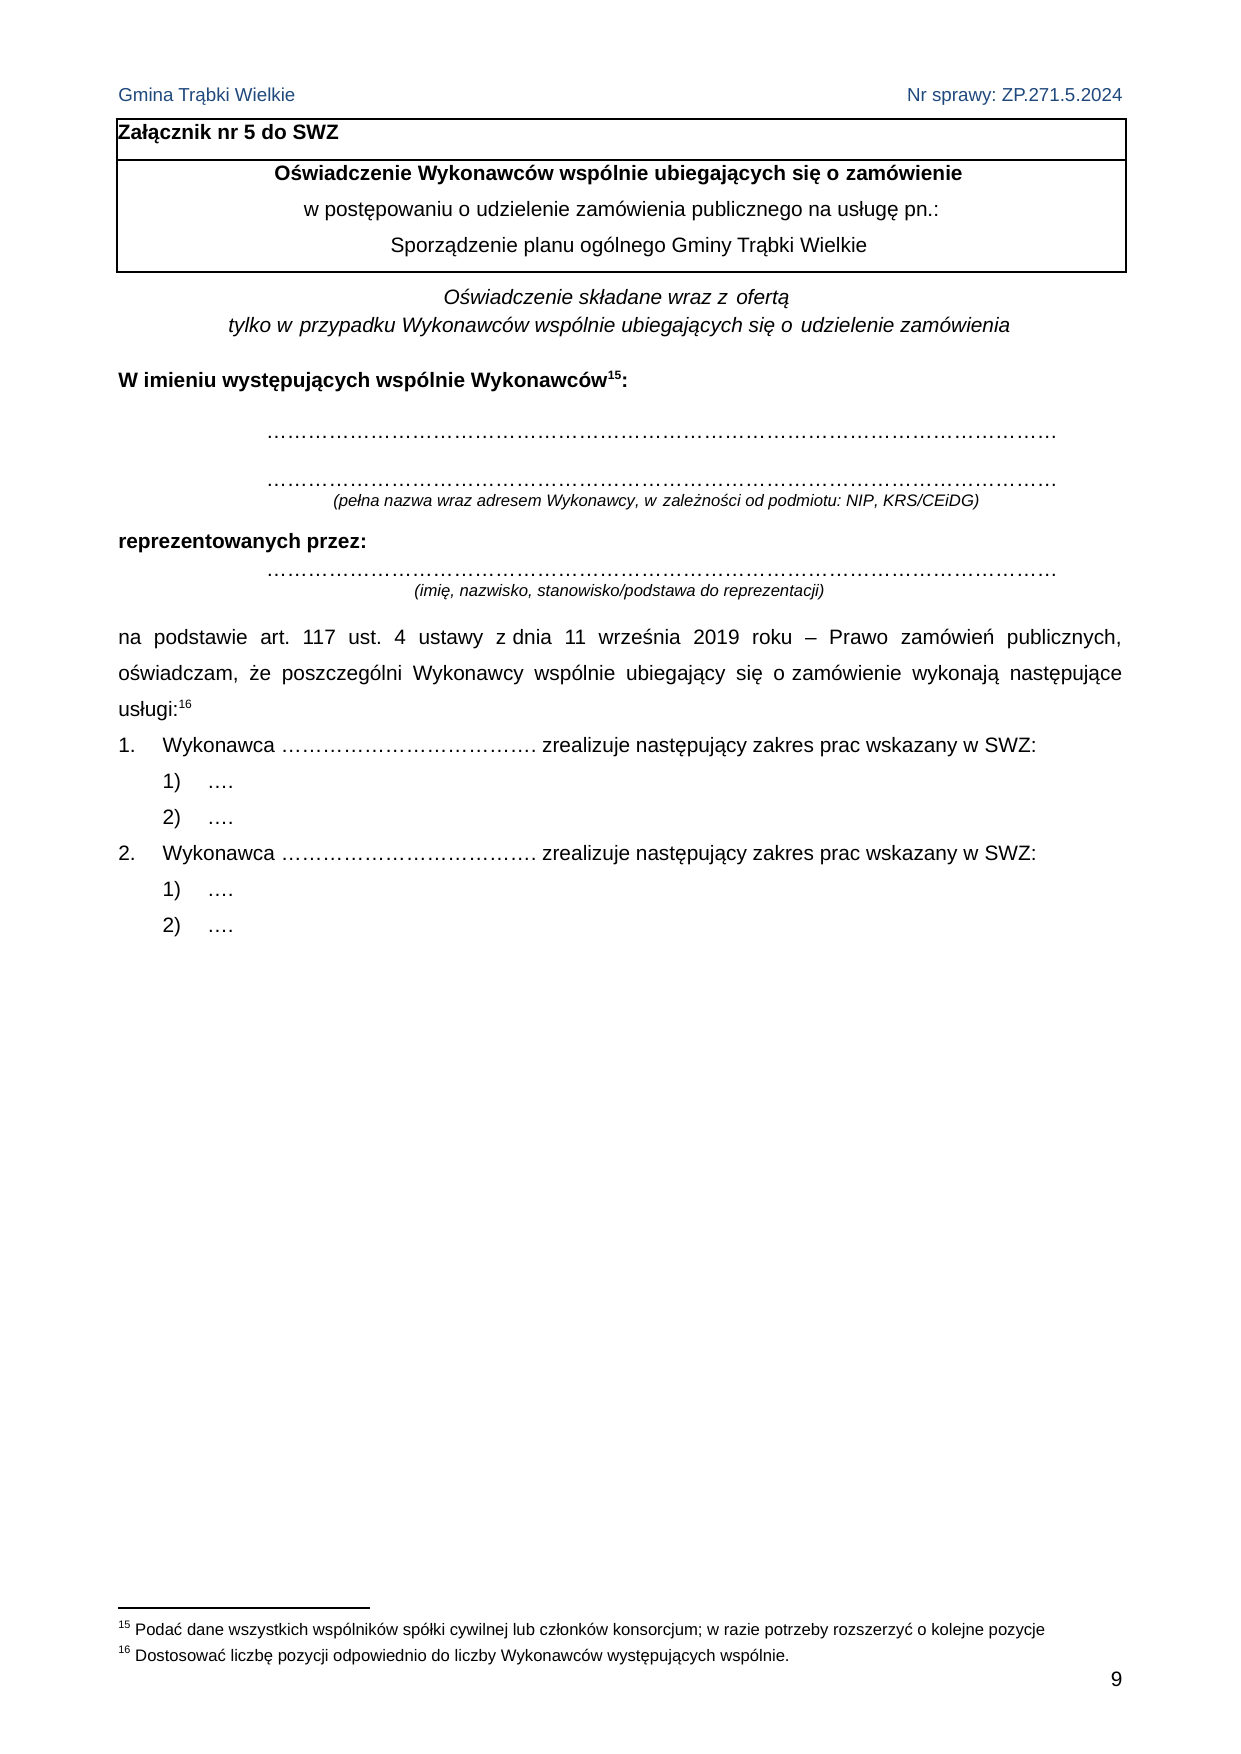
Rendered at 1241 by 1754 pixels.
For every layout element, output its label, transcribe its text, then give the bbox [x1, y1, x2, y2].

list Wykonawca ………………………………. zrealizuje następujący zakres prac wskazany w SWZ: [118, 733, 1122, 757]
text …………………………………………………………………………………………………… [266, 419, 1122, 443]
list …. [162, 912, 1122, 936]
text reprezentowanych przez: [118, 529, 1122, 553]
text …………………………………………………………………………………………………… [266, 467, 1122, 491]
text (imię, nazwisko, stanowisko/podstawa do reprezentacji) [118, 581, 1122, 600]
text Oświadczenie składane wraz z ofertą tylko w przypadku Wykonawców wspólnie ubiegających się o udzielenie zamówienia [118, 285, 1122, 337]
text W imieniu występujących wspólnie Wykonawców: [118, 368, 1122, 392]
text na podstawie art. 117 ust. 4 ustawy z dnia 11 września 2019 roku – Prawo zamówień publicznych, oświadczam, że poszczególni Wykonawcy wspólnie ubiegający się o zamówienie wykonają następujące usługi: [118, 625, 1122, 721]
table_cell Oświadczenie Wykonawców wspólnie ubiegających się o zamówienie w postępowaniu o udzielenie zamówienia publicznego na usługę pn.: Sporządzenie planu ogólnego Gminy Trąbki Wielkie [118, 161, 1125, 271]
list …. [162, 877, 1122, 901]
text …………………………………………………………………………………………………… [192, 557, 1122, 581]
text (pełna nazwa wraz adresem Wykonawcy, w zależności od podmiotu: NIP, KRS/CEiDG) [118, 491, 1122, 510]
list …. [162, 769, 1122, 793]
list Wykonawca ………………………………. zrealizuje następujący zakres prac wskazany w SWZ: [118, 841, 1122, 864]
table_header Załącznik nr 5 do SWZ [118, 120, 1125, 158]
list …. [162, 805, 1122, 829]
